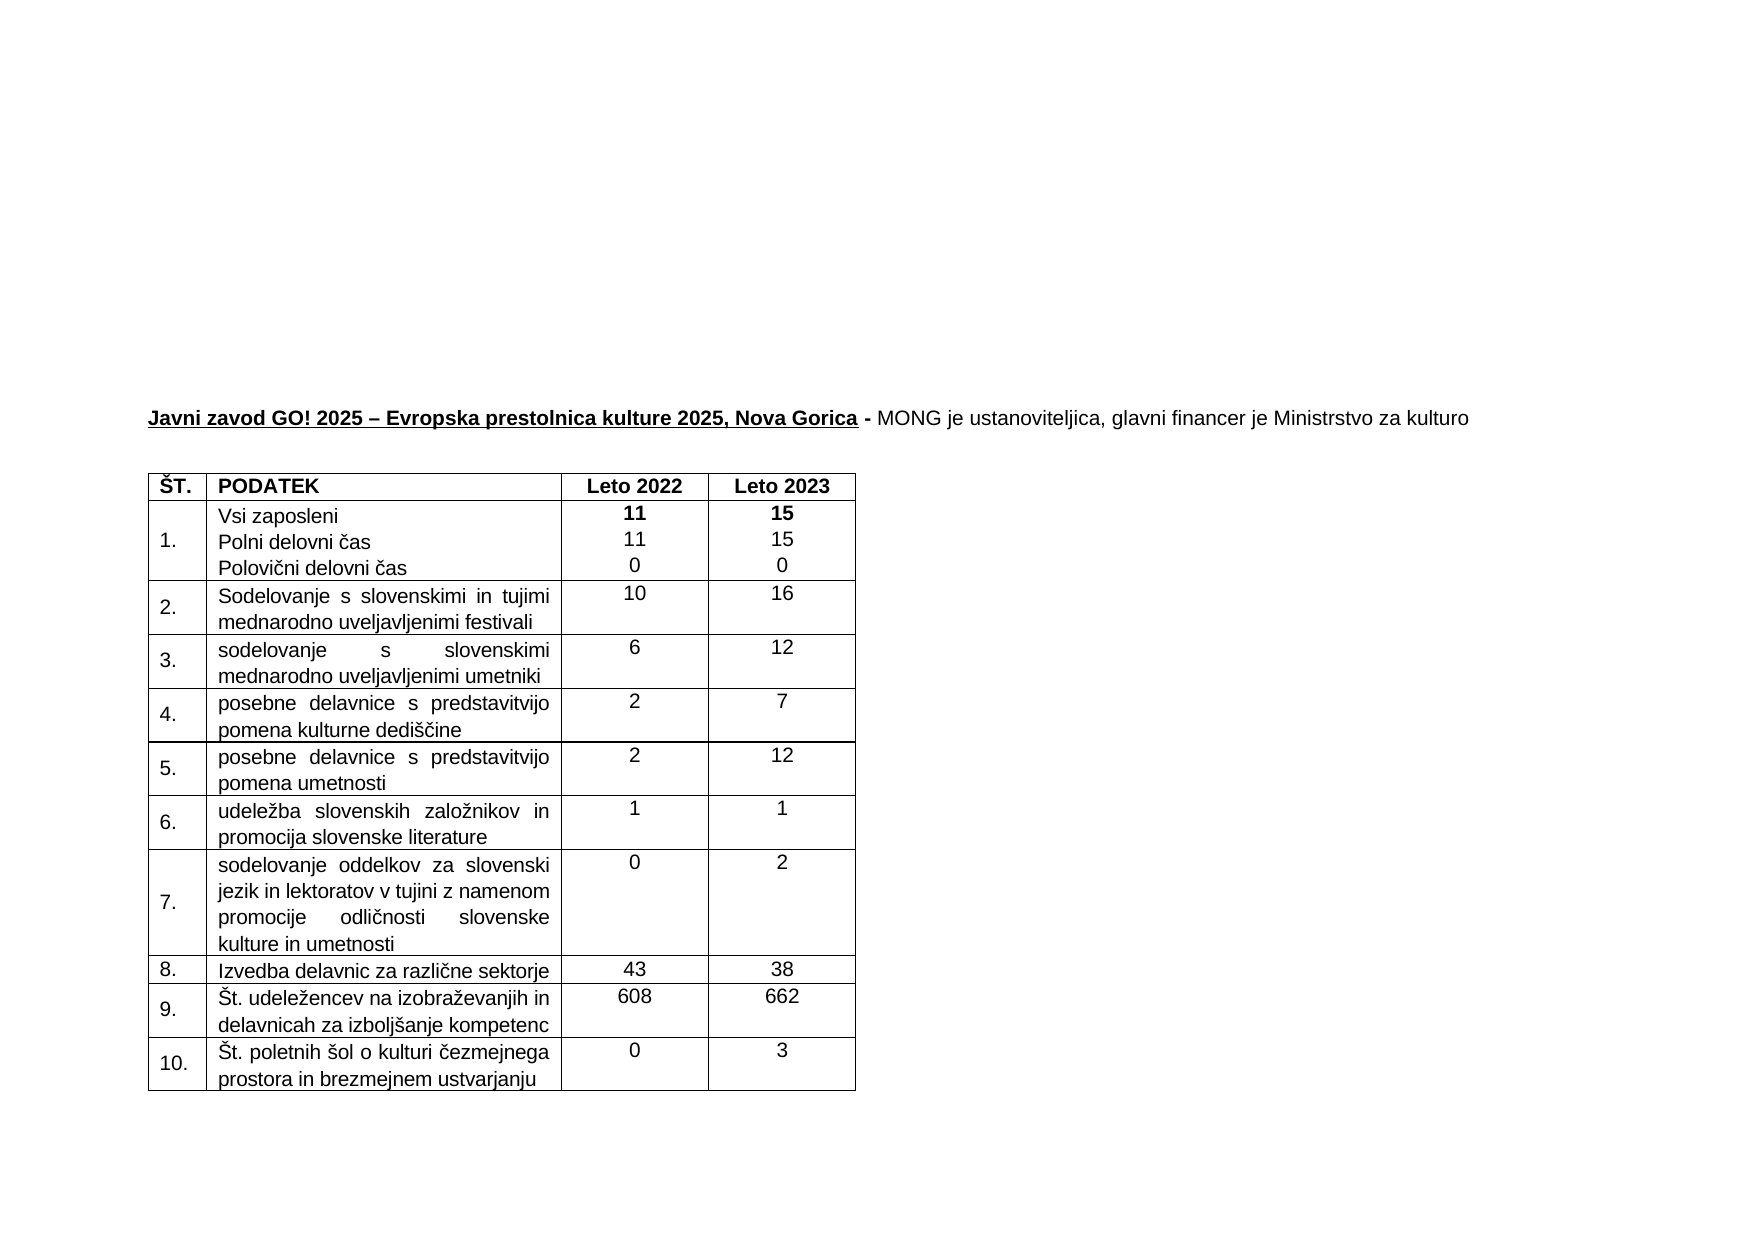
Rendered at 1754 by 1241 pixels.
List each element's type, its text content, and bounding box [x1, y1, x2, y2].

table_cell 7. [149, 850, 206, 955]
table_cell sodelovanje s slovenskimi mednarodno uveljavljenimi umetniki [207, 635, 561, 688]
table_cell 12 [709, 743, 855, 795]
table_cell 5. [149, 743, 206, 795]
table_cell posebne delavnice s predstavitvijo pomena kulturne dediščine [207, 689, 561, 741]
table_cell 15 15 0 [709, 501, 855, 580]
table_cell Sodelovanje s slovenskimi in tujimi mednarodno uveljavljenimi festivali [207, 581, 561, 634]
table_cell 608 [562, 984, 708, 1037]
table_cell 10 [562, 581, 708, 634]
table_cell 38 [709, 956, 855, 983]
table_cell 6. [149, 796, 206, 849]
table_cell sodelovanje oddelkov za slovenski jezik in lektoratov v tujini z namenom promocije odličnosti slovenske kulture in umetnosti [207, 850, 561, 955]
table_cell 1. [149, 501, 206, 580]
table_cell 9. [149, 984, 206, 1037]
table_cell Izvedba delavnic za različne sektorje [207, 956, 561, 983]
table_cell Št. udeležencev na izobraževanjih in delavnicah za izboljšanje kompetenc [207, 984, 561, 1037]
table_header Leto 2023 [709, 474, 855, 500]
table_cell 0 [562, 850, 708, 955]
table_cell 2. [149, 581, 206, 634]
table_header ŠT. [149, 474, 206, 500]
table_cell posebne delavnice s predstavitvijo pomena umetnosti [207, 743, 561, 795]
table_cell 8. [149, 956, 206, 983]
table_cell Vsi zaposleni Polni delovni čas Polovični delovni čas [207, 501, 561, 580]
table_cell Št. poletnih šol o kulturi čezmejnega prostora in brezmejnem ustvarjanju [207, 1038, 561, 1090]
table_cell 16 [709, 581, 855, 634]
table_cell 6 [562, 635, 708, 688]
table_cell 11 11 0 [562, 501, 708, 580]
table_cell 1 [562, 796, 708, 849]
table_cell 2 [562, 689, 708, 741]
table_cell 3. [149, 635, 206, 688]
table_cell 43 [562, 956, 708, 983]
text Javni zavod GO! 2025 – Evropska prestolnica kulture 2025, Nova Gorica - MONG je ustanoviteljica, glavni financer je Ministrstvo za kulturo [148, 406, 1606, 430]
table_header Leto 2022 [562, 474, 708, 500]
table_cell 10. [149, 1038, 206, 1090]
table_cell udeležba slovenskih založnikov in promocija slovenske literature [207, 796, 561, 849]
table_cell 662 [709, 984, 855, 1037]
table_cell 1 [709, 796, 855, 849]
table_cell 4. [149, 689, 206, 741]
table_cell 2 [709, 850, 855, 955]
table_cell 3 [709, 1038, 855, 1090]
table_cell 2 [562, 743, 708, 795]
table_header PODATEK [207, 474, 561, 500]
table_cell 0 [562, 1038, 708, 1090]
table_cell 12 [709, 635, 855, 688]
table_cell 7 [709, 689, 855, 741]
